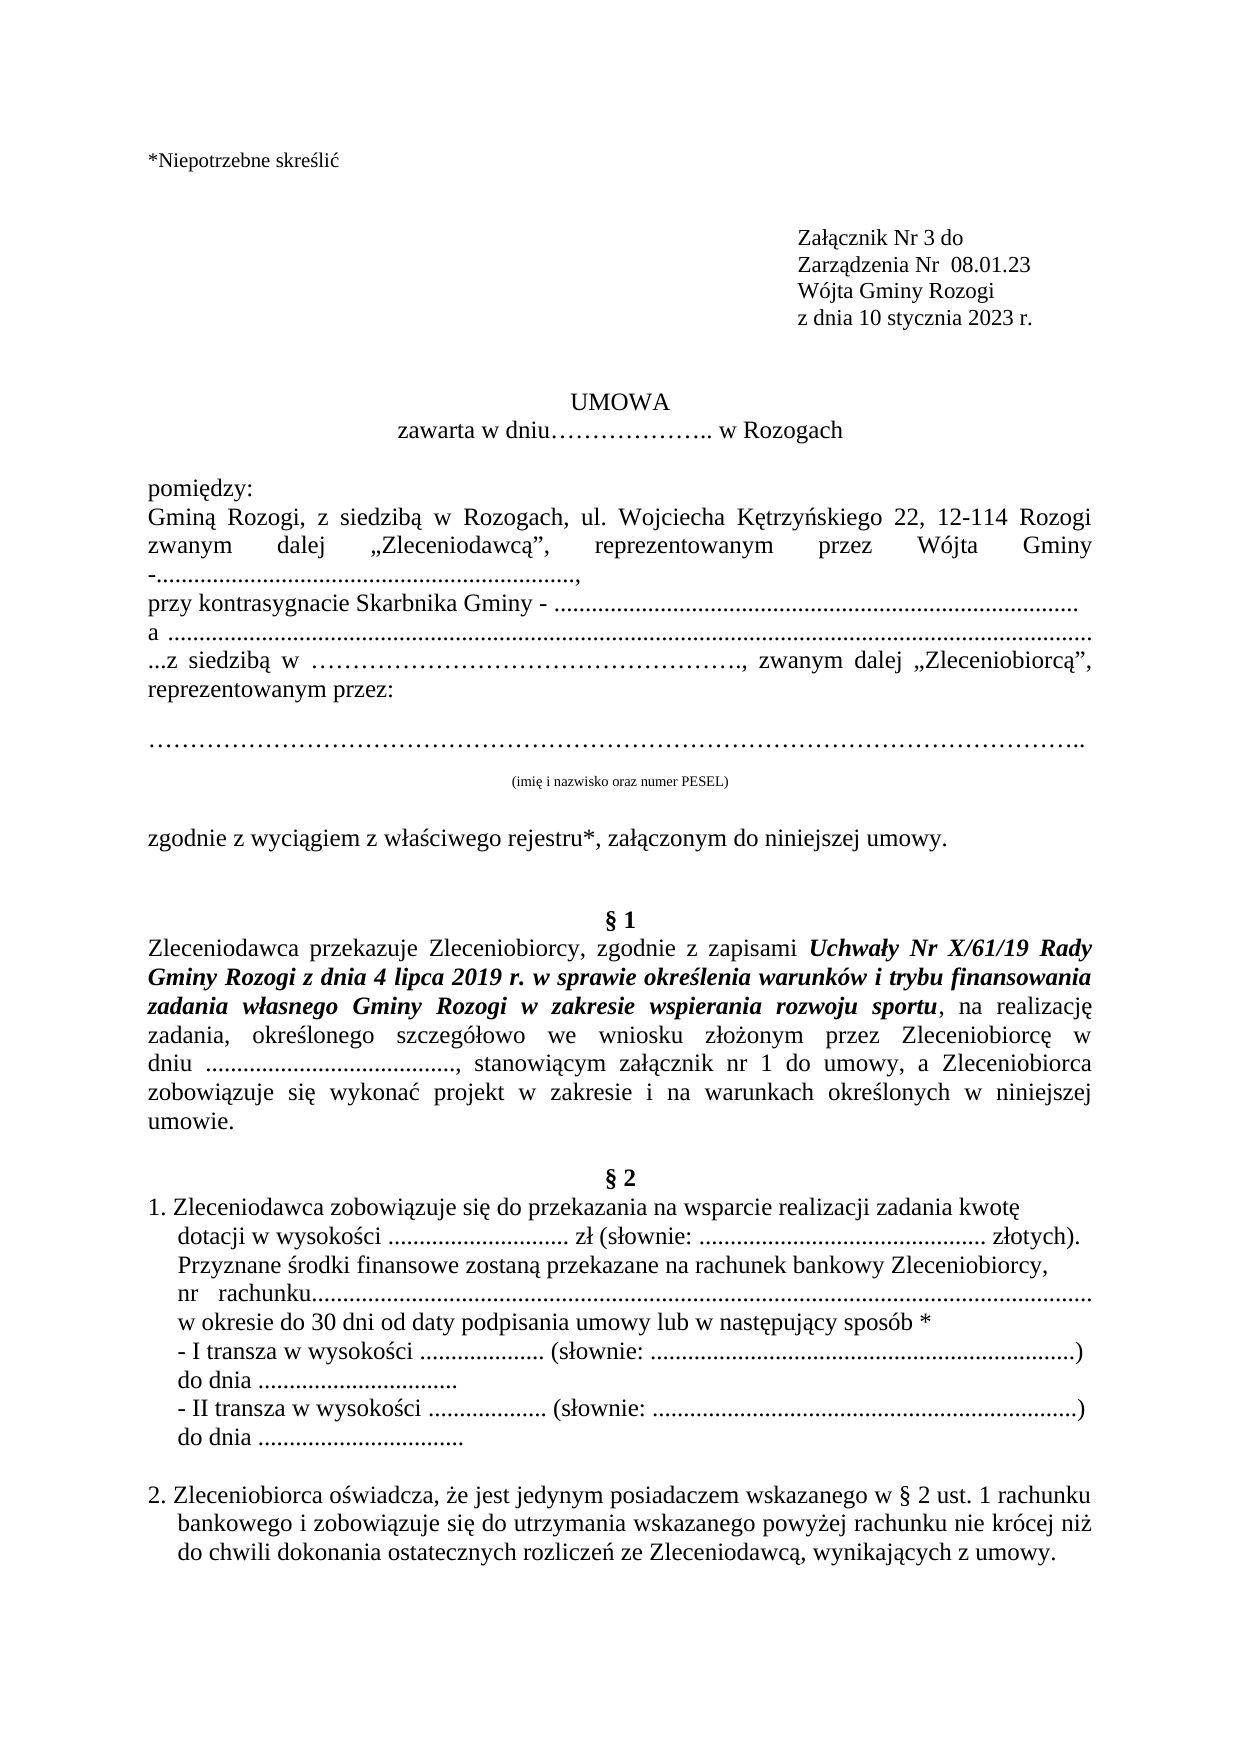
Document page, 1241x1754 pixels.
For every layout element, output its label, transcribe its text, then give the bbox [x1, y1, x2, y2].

text z dnia 10 stycznia 2023 r. [797, 303, 1092, 330]
text - II transza w wysokości ................... (słownie: ....................................................................) do dnia ................................. [177, 1393, 1092, 1451]
text (imię i nazwisko oraz numer PESEL) [148, 773, 1092, 802]
text Załącznik Nr 3 do [797, 224, 1092, 251]
text zawarta w dniu……………….. w Rozogach [148, 415, 1092, 444]
text przy kontrasygnacie Skarbnika Gminy - .................................................................................... [148, 588, 1092, 617]
text pomiędzy: [148, 473, 1092, 502]
text Przyznane środki finansowe zostaną przekazane na rachunek bankowy Zleceniobiorcy, [177, 1250, 1092, 1278]
text - I transza w wysokości .................... (słownie: ....................................................................) do dnia ................................ [177, 1336, 1092, 1393]
text Zarządzenia Nr 08.01.23 [797, 251, 1092, 277]
text Gminą Rozogi, z siedzibą w Rozogach, ul. Wojciecha Kętrzyńskiego 22, 12-114 Rozogi zwanym dalej „Zleceniodawcą”, reprezentowanym przez Wójta Gminy -..................................................................., [148, 502, 1092, 588]
text § 1 [148, 905, 1092, 933]
text Wójta Gminy Rozogi [797, 277, 1092, 303]
text 2. Zleceniobiorca oświadcza, że jest jedynym posiadaczem wskazanego w § 2 ust. 1 rachunku bankowego i zobowiązuje się do utrzymania wskazanego powyżej rachunku nie krócej niż do chwili dokonania ostatecznych rozliczeń ze Zleceniodawcą, wynikających z umowy. [148, 1480, 1092, 1566]
text § 2 [148, 1163, 1092, 1192]
text Zleceniodawca przekazuje Zleceniobiorcy, zgodnie z zapisami Uchwały Nr X/61/19 Rady Gminy Rozogi z dnia 4 lipca 2019 r. w sprawie określenia warunków i trybu finansowania zadania własnego Gminy Rozogi w zakresie wspierania rozwoju sportu, na realizację zadania, określonego szczegółowo we wniosku złożonym przez Zleceniobiorcę w dniu ........................................, stanowiącym załącznik nr 1 do umowy, a Zleceniobiorca zobowiązuje się wykonać projekt w zakresie i na warunkach określonych w niniejszej umowie. [148, 933, 1092, 1135]
text 1. Zleceniodawca zobowiązuje się do przekazania na wsparcie realizacji zadania kwotę dotacji w wysokości ............................. zł (słownie: .............................................. złotych). [148, 1192, 1092, 1250]
text nr rachunku............................................................................................................................. w okresie do 30 dni od daty podpisania umowy lub w następujący sposób * [177, 1278, 1092, 1336]
text UMOWA [148, 387, 1092, 415]
text a .......................................................................................................................................................z siedzibą w ……………………………………………., zwanym dalej „Zleceniobiorcą”, reprezentowanym przez: [148, 617, 1092, 703]
text ………………………………………………………………………………………………….. [148, 724, 1092, 752]
text zgodnie z wyciągiem z właściwego rejestru*, załączonym do niniejszej umowy. [148, 823, 1092, 852]
text *Niepotrzebne skreślić [148, 148, 1092, 172]
